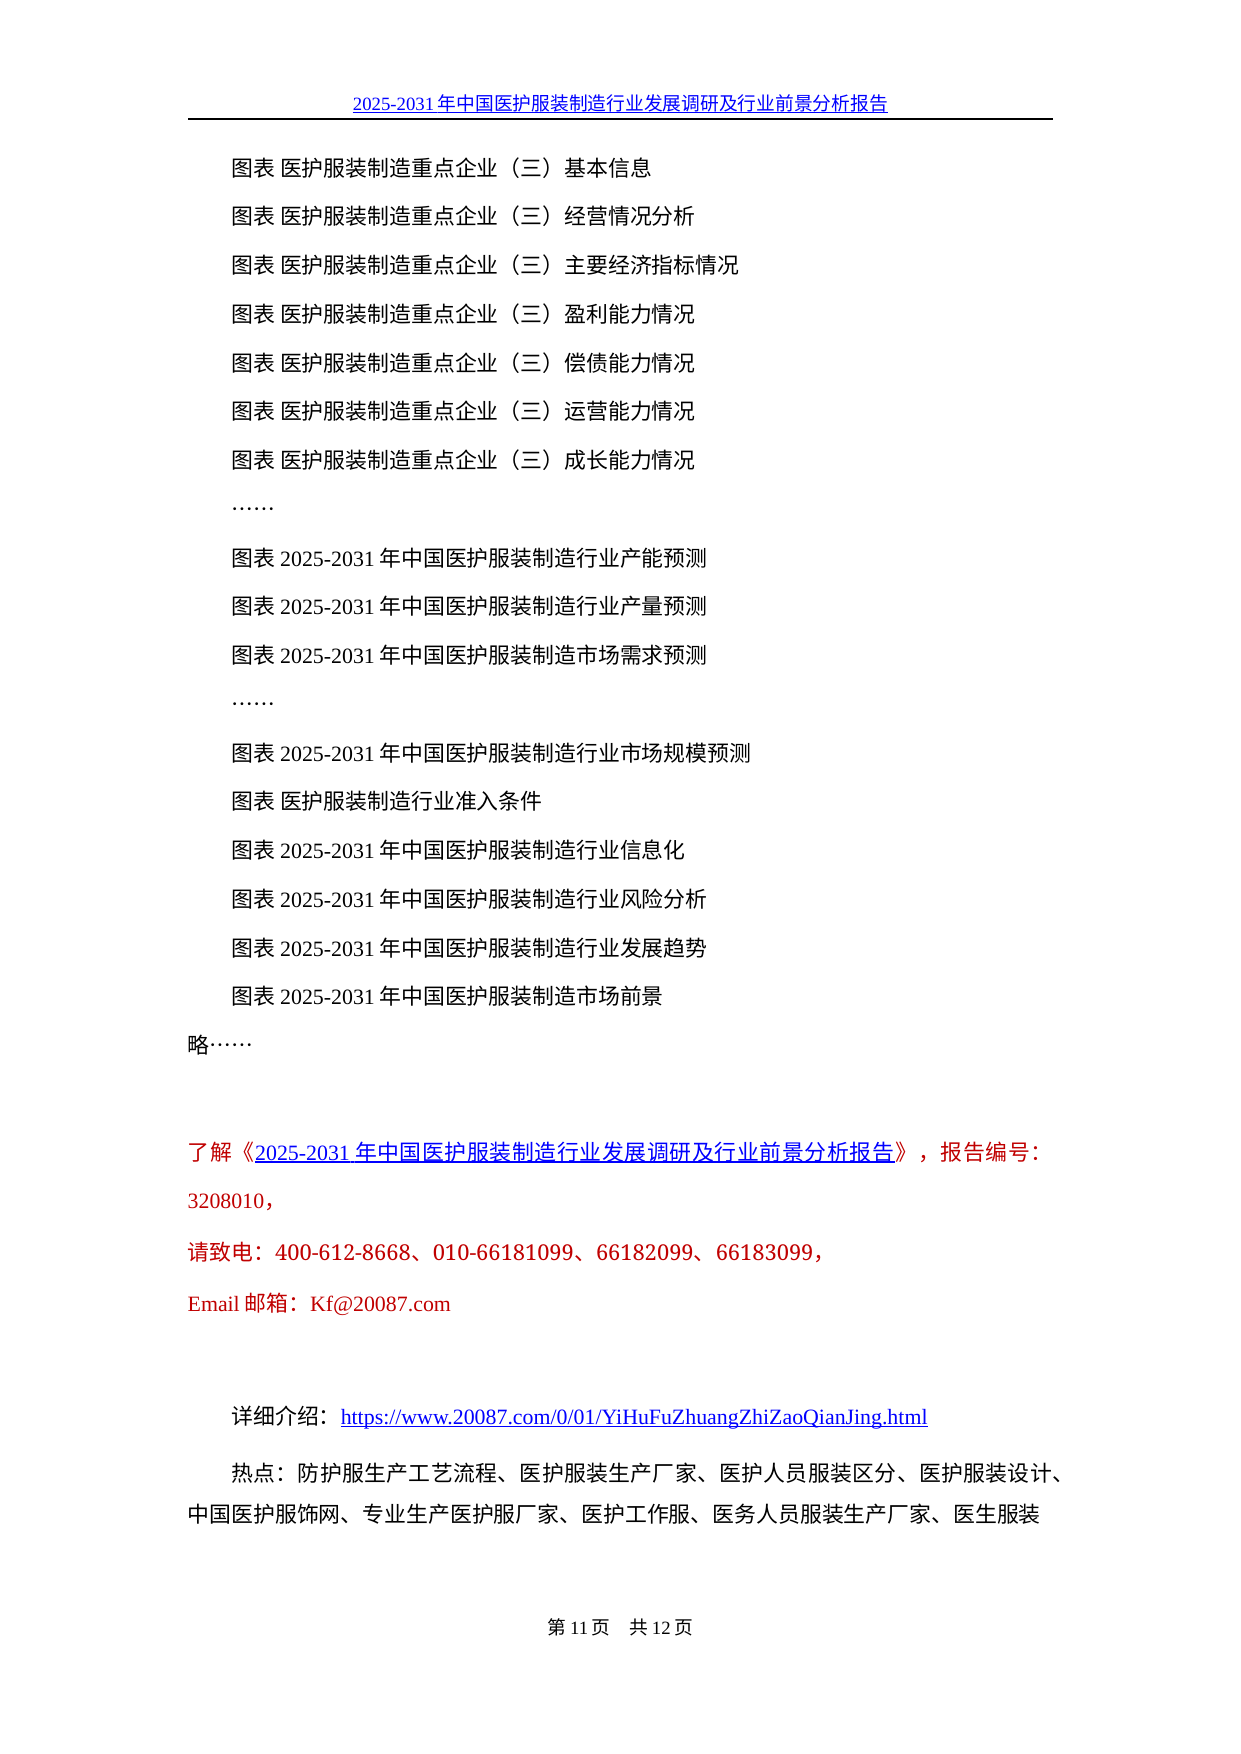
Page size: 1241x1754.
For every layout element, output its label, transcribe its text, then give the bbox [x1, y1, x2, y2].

text Email邮箱：Kf@20087.com [187, 1286, 1053, 1318]
text 详细介绍：https://www.20087.com/0/01/YiHuFuZhuangZhiZaoQianJing.html [187, 1399, 1053, 1431]
text 热点：防护服生产工艺流程、医护服装生产厂家、医护人员服装区分、医护服装设计、中国医护服饰网、专业生产医护服厂家、医护工作服、医务人员服装生产厂家、医生服装 [187, 1456, 1053, 1529]
text 了解《2025-2031年中国医护服装制造行业发展调研及行业前景分析报告》，报告编号：3208010， [187, 1134, 1053, 1215]
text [187, 150, 1053, 1060]
text 请致电：400-612-8668、010-66181099、66182099、66183099， [187, 1234, 1053, 1267]
